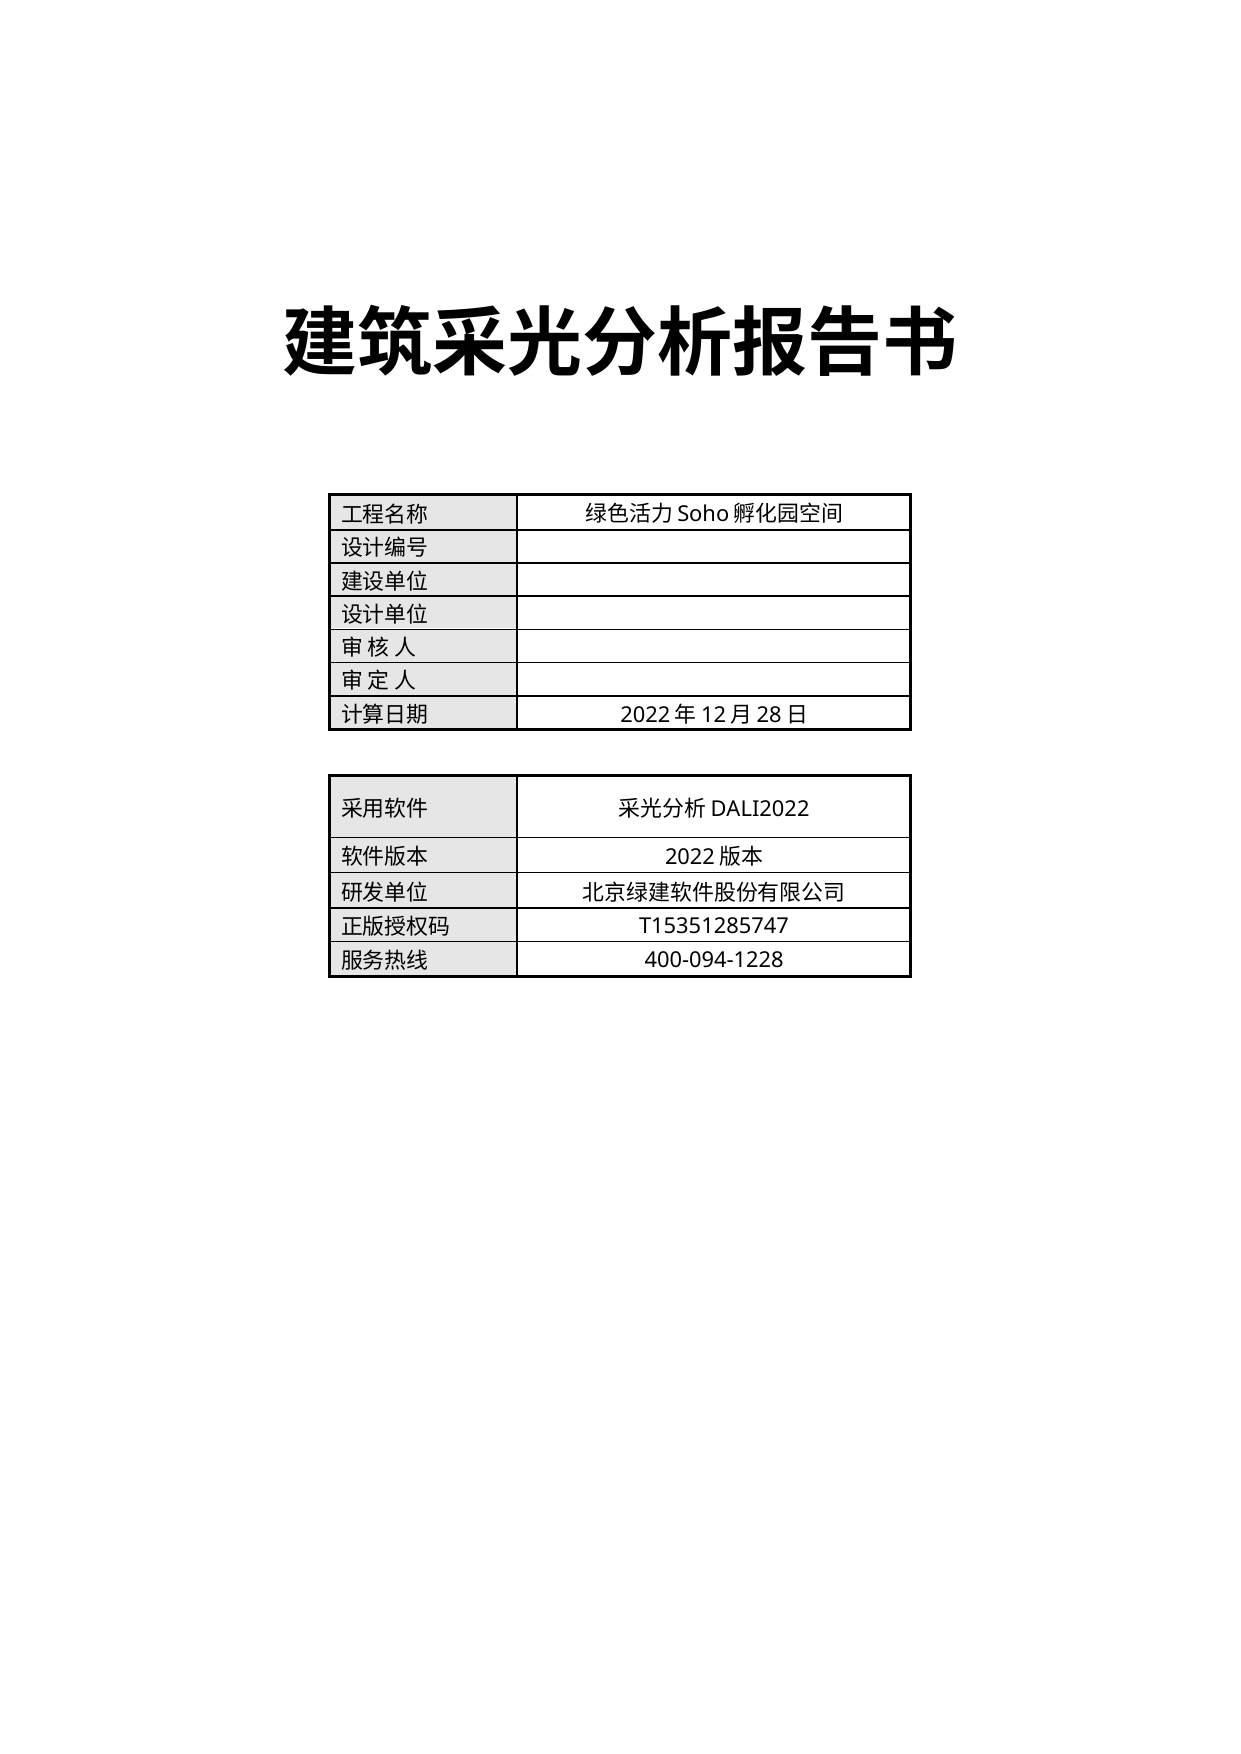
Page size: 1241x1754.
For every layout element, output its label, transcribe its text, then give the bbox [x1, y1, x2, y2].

table_header 采光分析DALI2022 [518, 777, 909, 836]
text 建筑采光分析报告书 [148, 282, 1092, 391]
table_cell 建设单位 [331, 564, 516, 595]
table_header 采用软件 [331, 777, 516, 836]
table_cell [518, 663, 909, 695]
table_cell 2022年12月28日 [518, 697, 909, 728]
table_cell 400-094-1228 [518, 942, 909, 975]
table_header 工程名称 [331, 496, 516, 529]
table_cell [518, 597, 909, 628]
table_header 绿色活力Soho孵化园空间 [518, 496, 909, 529]
table_cell 服务热线 [331, 942, 516, 975]
table_cell 设计编号 [331, 531, 516, 562]
table_cell [518, 630, 909, 662]
table_cell T15351285747 [518, 909, 909, 941]
table_cell 软件版本 [331, 838, 516, 872]
table_cell [518, 531, 909, 562]
table_cell 北京绿建软件股份有限公司 [518, 873, 909, 907]
table_cell 研发单位 [331, 873, 516, 907]
table_cell 2022版本 [518, 838, 909, 872]
table_cell 计算日期 [331, 697, 516, 728]
table_cell 审 核 人 [331, 630, 516, 662]
table_cell 设计单位 [331, 597, 516, 628]
table_cell 审 定 人 [331, 663, 516, 695]
table_cell 正版授权码 [331, 909, 516, 941]
table_cell [518, 564, 909, 595]
